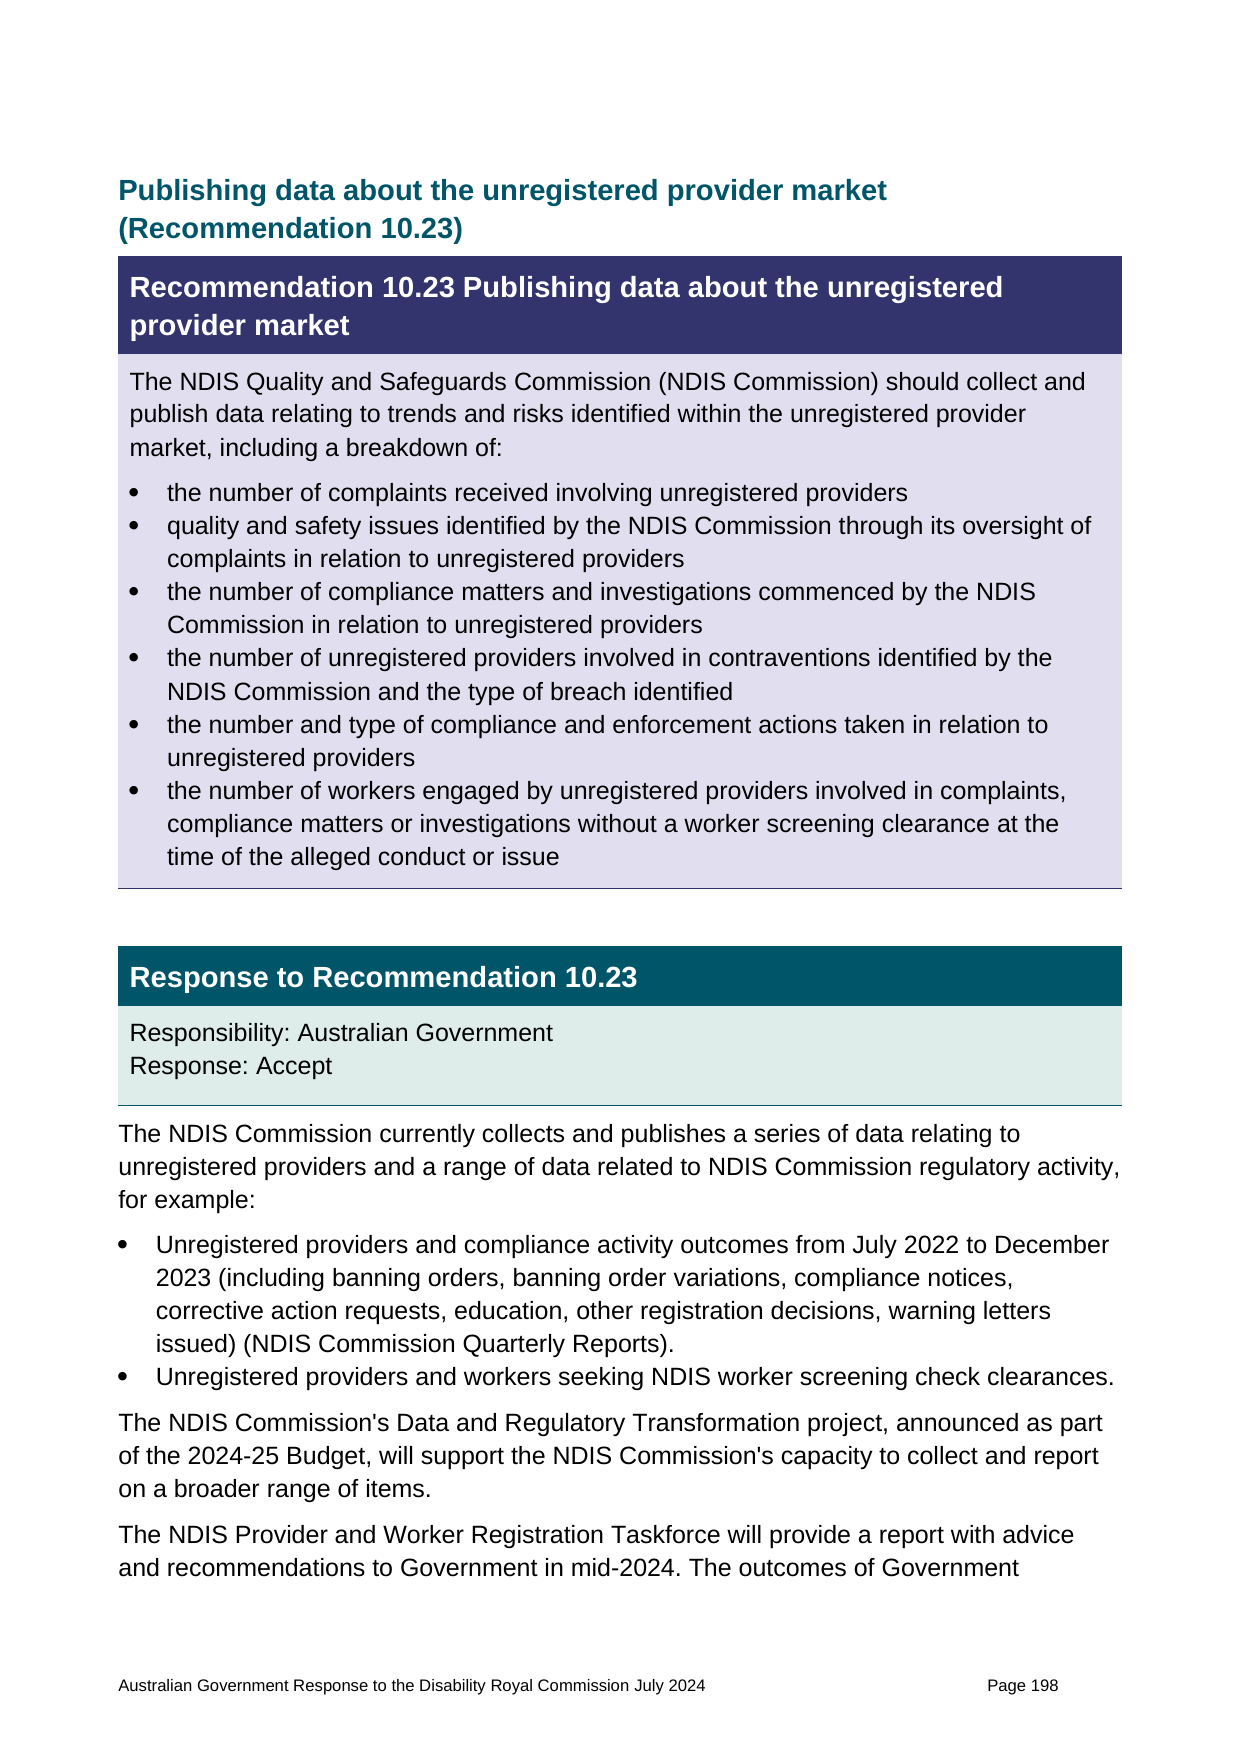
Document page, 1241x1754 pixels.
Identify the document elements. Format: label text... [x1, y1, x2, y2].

list Unregistered providers and compliance activity outcomes from July 2022 to December 2023 (including banning orders, banning order variations, compliance notices, corrective action requests, education, other registration decisions, warning letters issued) (NDIS Commission Quarterly Reports). [118, 1230, 1122, 1358]
table_cell Responsibility: Australian Government Response: Accept [118, 1006, 1122, 1105]
list Unregistered providers and workers seeking NDIS worker screening check clearances. [118, 1362, 1122, 1391]
table_cell The NDIS Quality and Safeguards Commission (NDIS Commission) should collect and publish data relating to trends and risks identified within the unregistered provider market, including a breakdown of: the number of complaints received involving unregistered providers quality and safety issues identified by the NDIS Commission through its oversight of complaints in relation to unregistered providers the number of compliance matters and investigations commenced by the NDIS Commission in relation to unregistered providers the number of unregistered providers involved in contraventions identified by the NDIS Commission and the type of breach identified the number and type of compliance and enforcement actions taken in relation to unregistered providers the number of workers engaged by unregistered providers involved in complaints, compliance matters or investigations without a worker screening clearance at the time of the alleged conduct or issue [118, 354, 1122, 887]
subtitle Publishing data about the unregistered provider market (Recommendation 10.23) [118, 173, 1122, 245]
table_header Response to Recommendation 10.23 [118, 948, 1122, 1005]
table_header Recommendation 10.23 Publishing data about the unregistered provider market [118, 257, 1122, 353]
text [118, 1519, 1122, 1581]
text The NDIS Commission currently collects and publishes a series of data relating to unregistered providers and a range of data related to NDIS Commission regulatory activity, for example: [118, 1119, 1122, 1213]
text The NDIS Commission's Data and Regulatory Transformation project, announced as part of the 2024-25 Budget, will support the NDIS Commission's capacity to collect and report on a broader range of items. [118, 1408, 1122, 1503]
